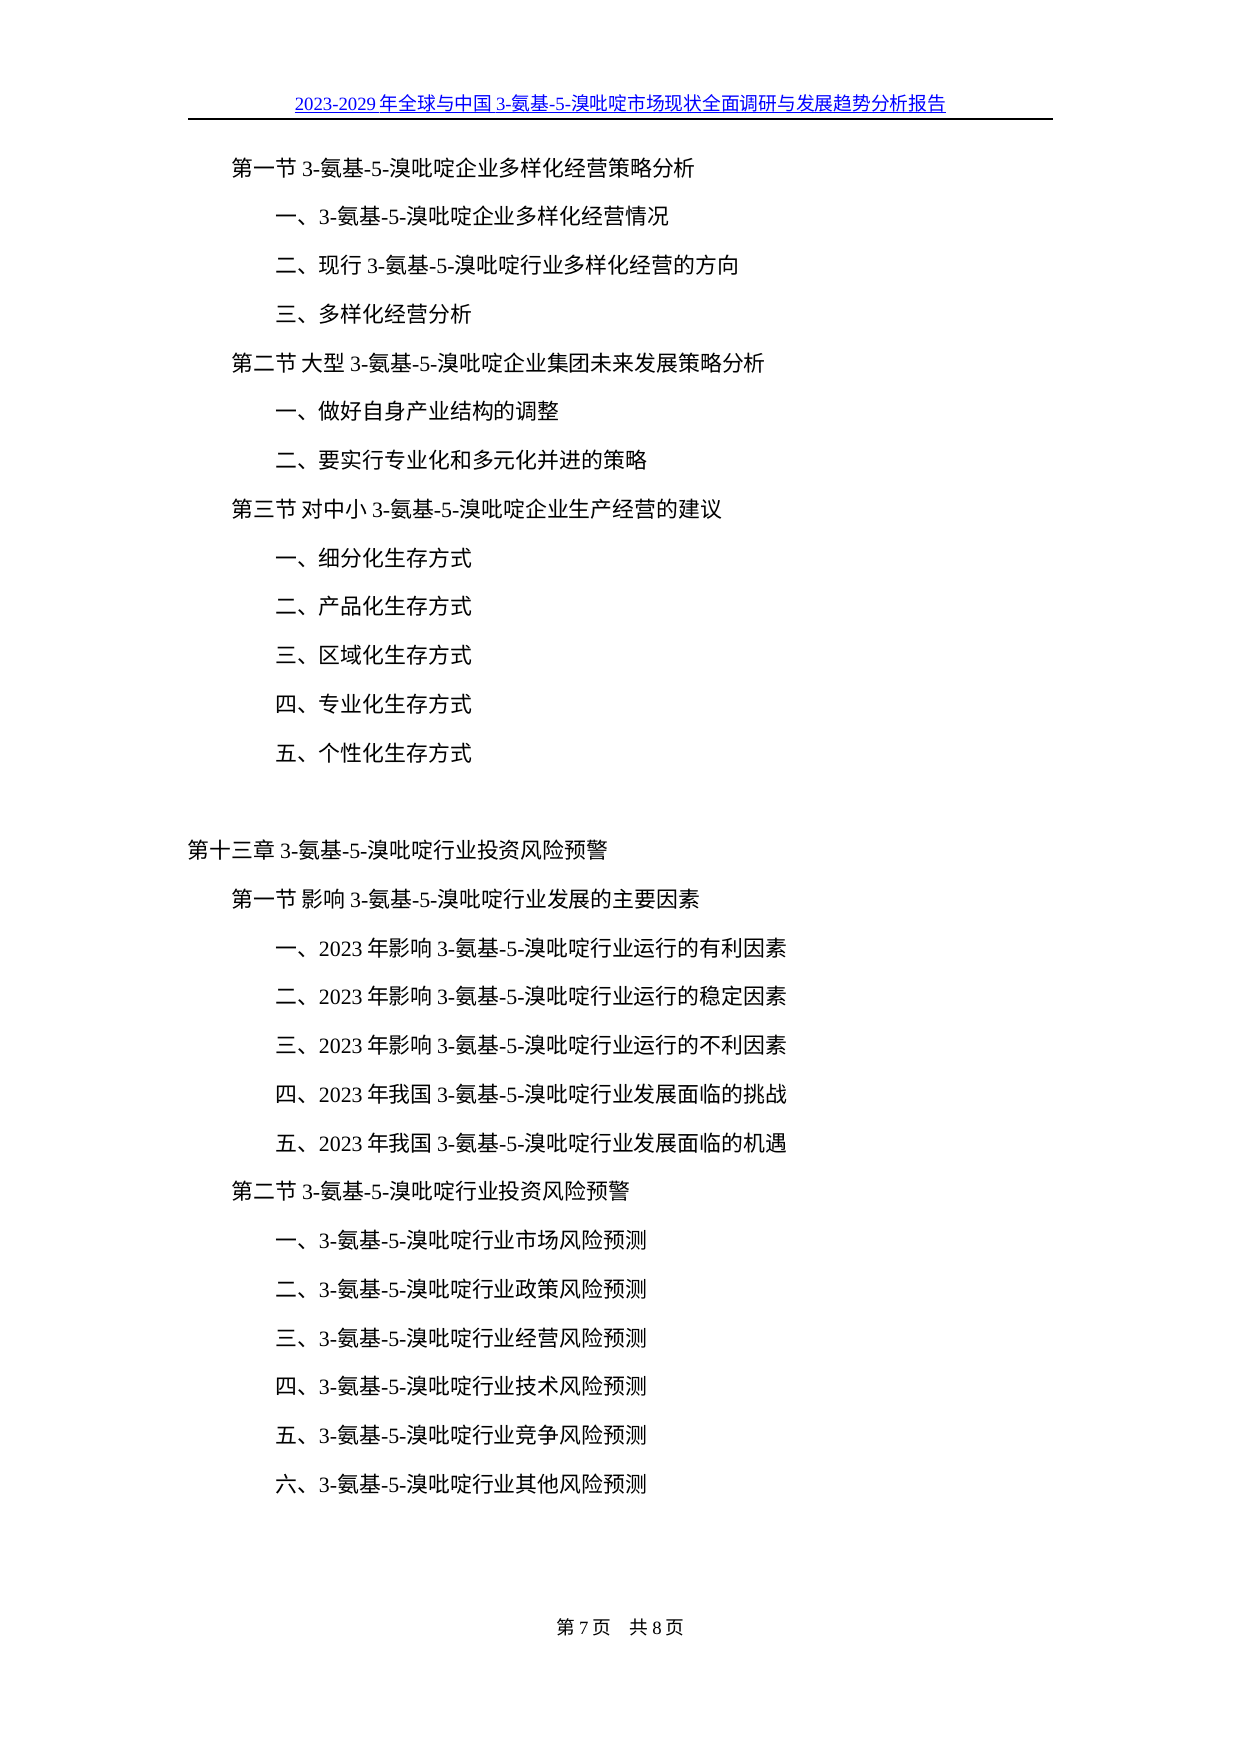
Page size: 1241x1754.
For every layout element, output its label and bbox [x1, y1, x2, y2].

text [187, 150, 1053, 1499]
